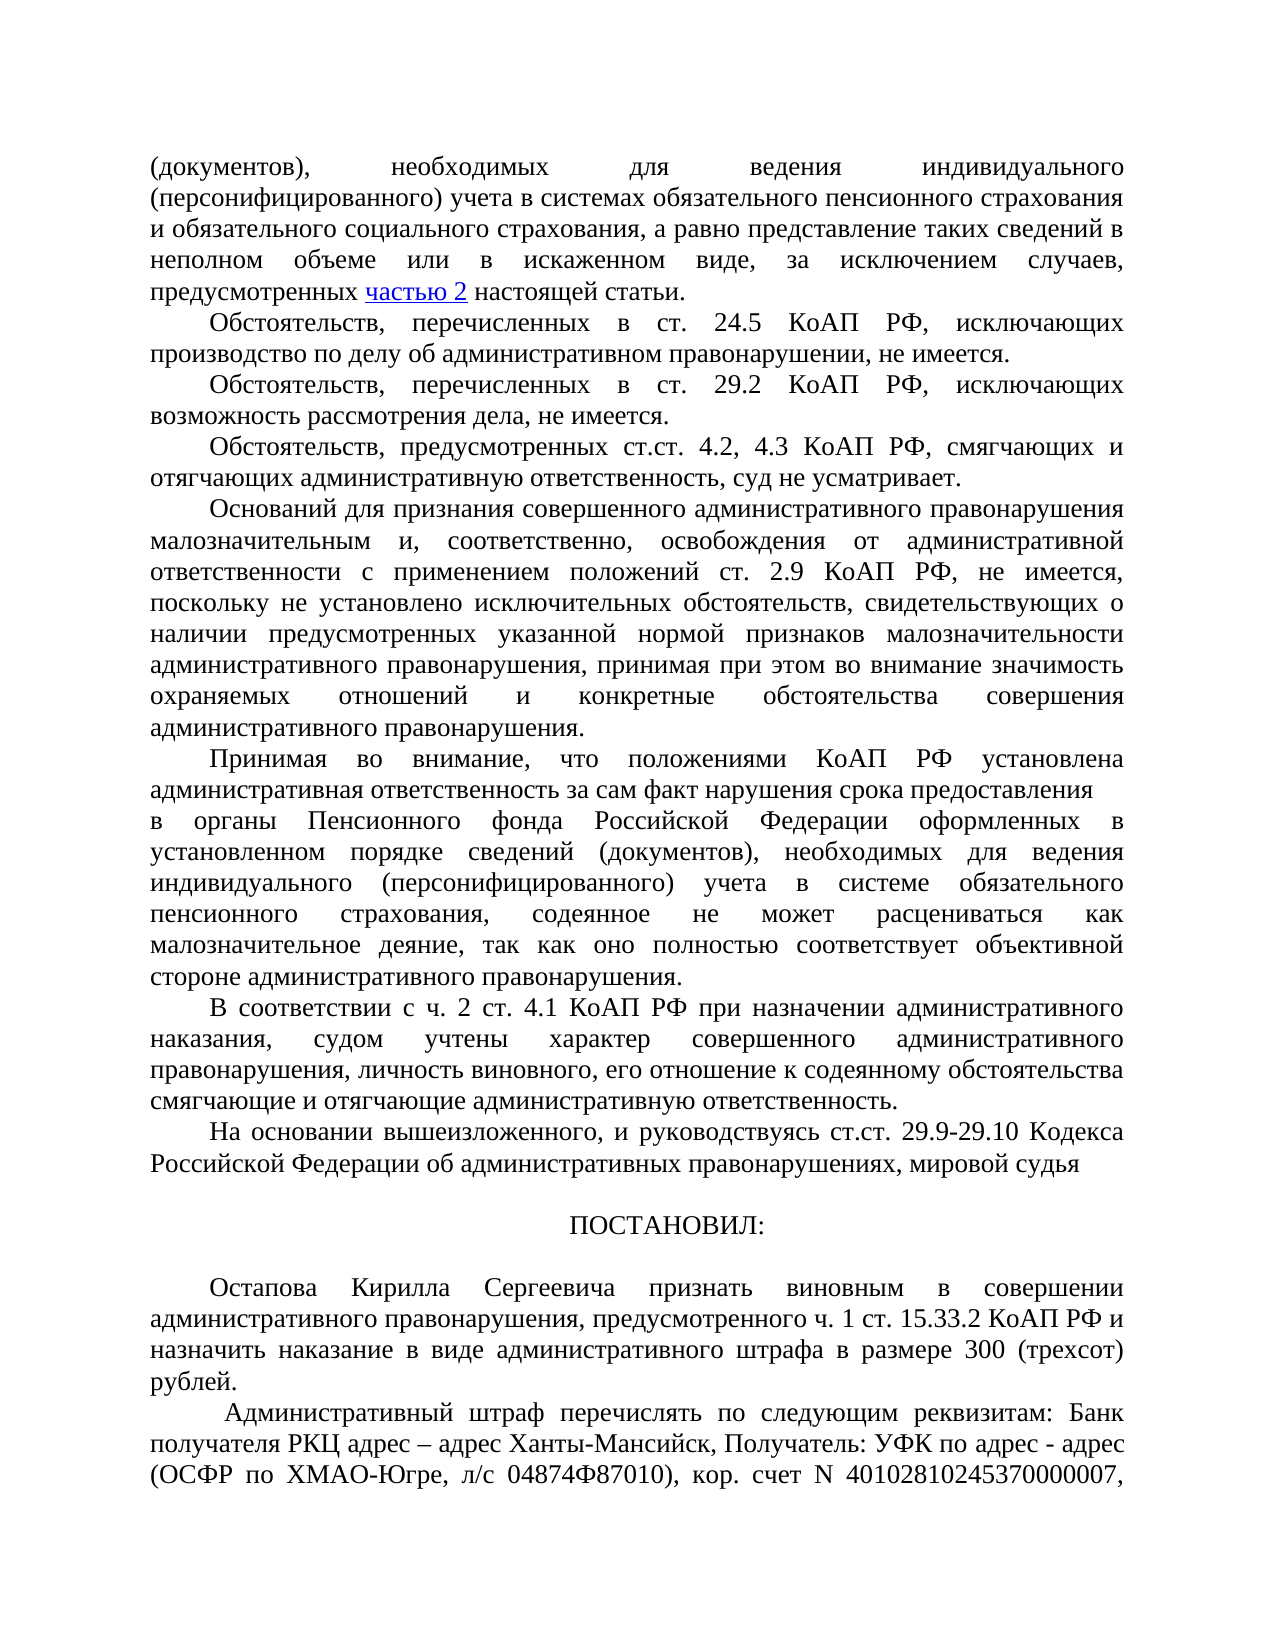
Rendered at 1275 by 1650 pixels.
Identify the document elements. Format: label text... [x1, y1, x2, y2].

text ПОСТАНОВИЛ: [150, 1209, 1125, 1240]
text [150, 1396, 1125, 1489]
text Обстоятельств, перечисленных в ст. 24.5 КоАП РФ, исключающих производство по делу об административном правонарушении, не имеется. [150, 306, 1125, 368]
text Обстоятельств, предусмотренных ст.ст. 4.2, 4.3 КоАП РФ, смягчающих и отягчающих административную ответственность, суд не усматривает. [150, 430, 1125, 493]
text Принимая во внимание, что положениями КоАП РФ установлена административная ответственность за сам факт нарушения срока предоставления в органы Пенсионного фонда Российской Федерации оформленных в установленном порядке сведений (документов), необходимых для ведения индивидуального (персонифицированного) учета в системе обязательного пенсионного страхования, содеянное не может расцениваться как малозначительное деяние, так как оно полностью соответствует объективной стороне административного правонарушения. [150, 742, 1125, 991]
text Оснований для признания совершенного административного правонарушения малозначительным и, соответственно, освобождения от административной ответственности с применением положений ст. 2.9 КоАП РФ, не имеется, поскольку не установлено исключительных обстоятельств, свидетельствующих о наличии предусмотренных указанной нормой признаков малозначительности административного правонарушения, принимая при этом во внимание значимость охраняемых отношений и конкретные обстоятельства совершения административного правонарушения. [150, 493, 1125, 742]
text В соответствии с ч. 2 ст. 4.1 КоАП РФ при назначении административного наказания, судом учтены характер совершенного административного правонарушения, личность виновного, его отношение к содеянному обстоятельства смягчающие и отягчающие административную ответственность. [150, 991, 1125, 1116]
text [150, 150, 1125, 306]
text Обстоятельств, перечисленных в ст. 29.2 КоАП РФ, исключающих возможность рассмотрения дела, не имеется. [150, 368, 1125, 430]
text Остапова Кирилла Сергеевича признать виновным в совершении административного правонарушения, предусмотренного ч. 1 ст. 15.33.2 КоАП РФ и назначить наказание в виде административного штрафа в размере 300 (трехсот) рублей. [150, 1271, 1125, 1396]
text На основании вышеизложенного, и руководствуясь ст.ст. 29.9-29.10 Кодекса Российской Федерации об административных правонарушениях, мировой судья [150, 1116, 1125, 1178]
